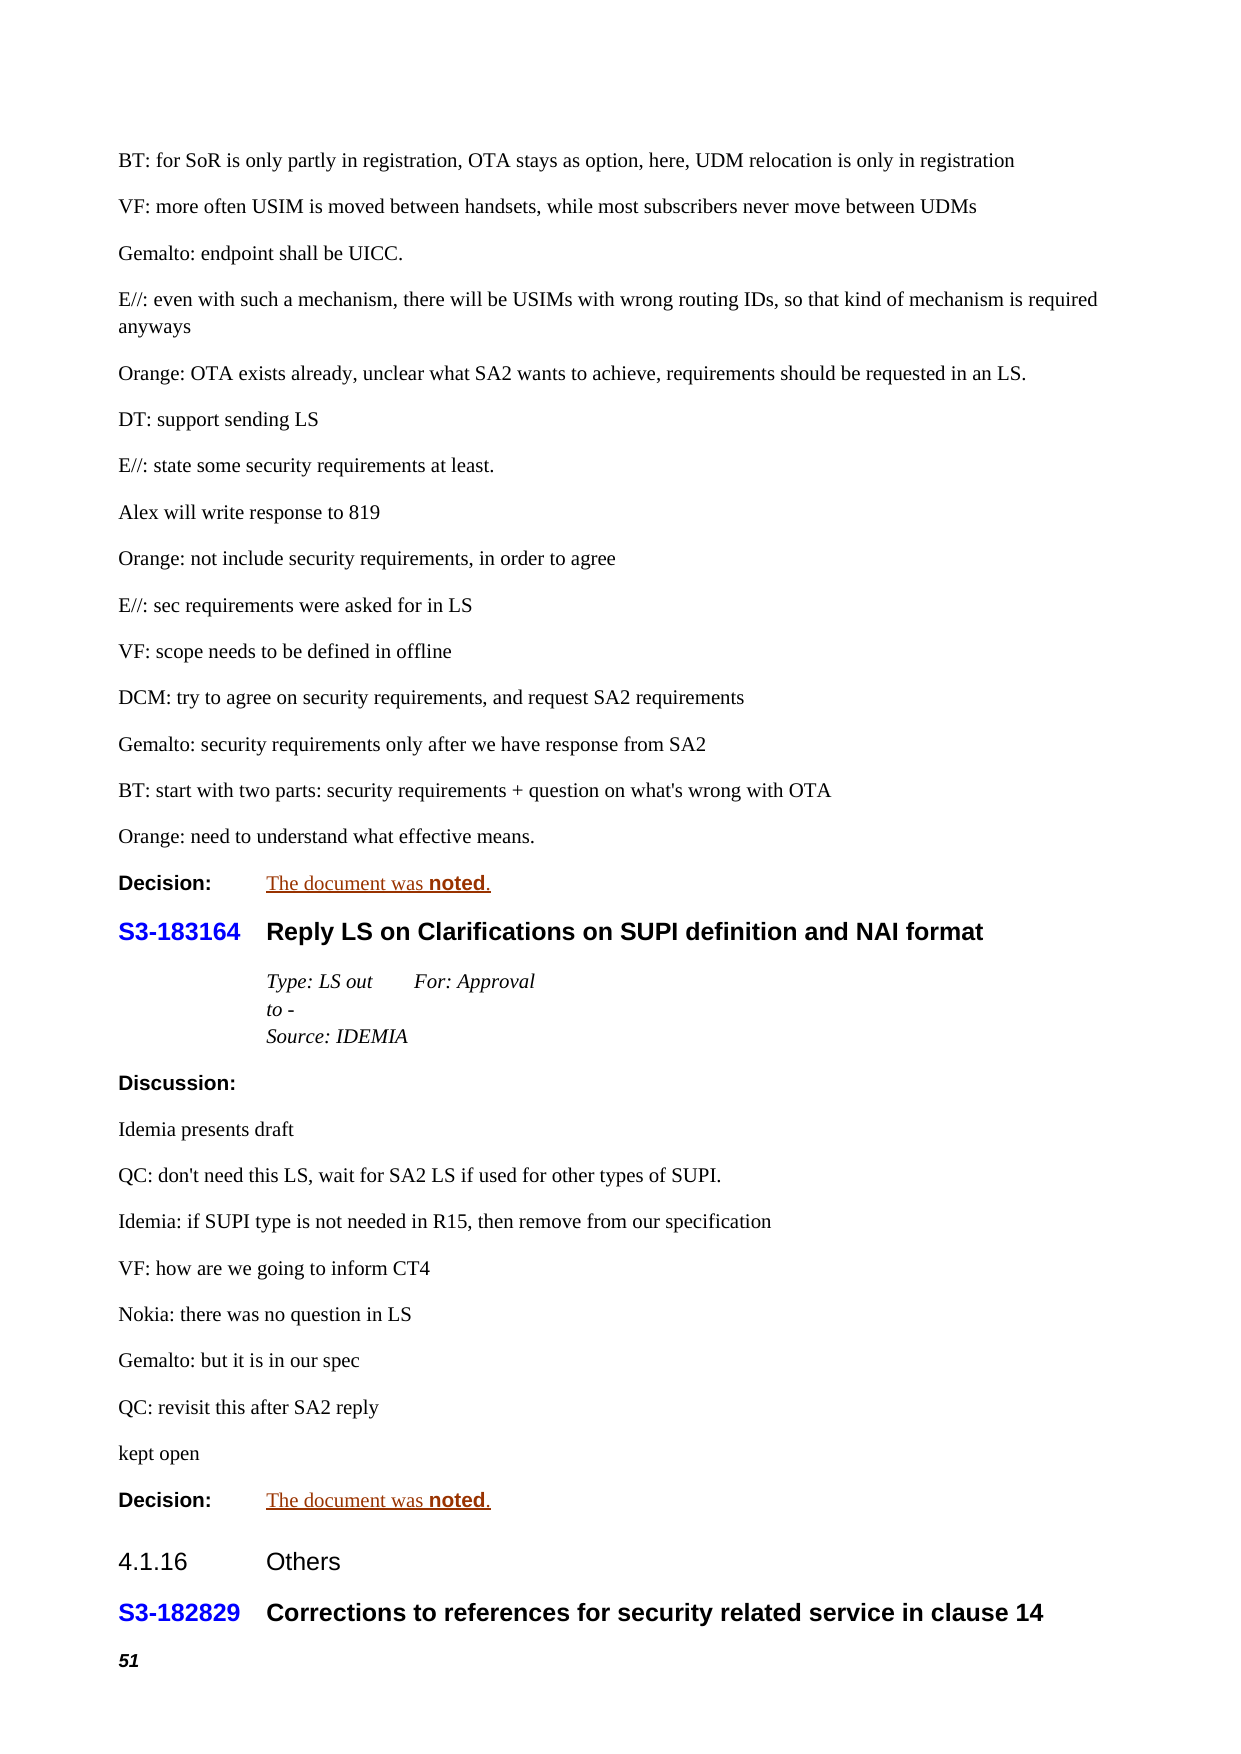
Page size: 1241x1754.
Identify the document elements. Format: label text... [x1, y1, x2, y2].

text VF: more often USIM is moved between handsets, while most subscribers never move between UDMs [118, 194, 1122, 218]
text BT: for SoR is only partly in registration, OTA stays as option, here, UDM relocation is only in registration [118, 148, 1122, 172]
text Orange: need to understand what effective means. [118, 824, 1122, 848]
text Gemalto: security requirements only after we have response from SA2 [118, 732, 1122, 756]
text VF: how are we going to inform CT4 [118, 1256, 1122, 1280]
text E//: sec requirements were asked for in LS [118, 592, 1122, 617]
text QC: revisit this after SA2 reply [118, 1395, 1122, 1419]
subtitle 4.1.16 Others [118, 1546, 1122, 1575]
text E//: state some security requirements at least. [118, 453, 1122, 477]
text E//: even with such a mechanism, there will be USIMs with wrong routing IDs, so that kind of mechanism is required anyways [118, 287, 1122, 338]
text S3-183164 Reply LS on Clarifications on SUPI definition and NAI format [118, 917, 1122, 946]
text Orange: not include security requirements, in order to agree [118, 546, 1122, 570]
text DCM: try to agree on security requirements, and request SA2 requirements [118, 685, 1122, 709]
text Decision: The document was noted. [118, 871, 1122, 895]
text Discussion: [118, 1070, 1122, 1094]
text Orange: OTA exists already, unclear what SA2 wants to achieve, requirements should be requested in an LS. [118, 361, 1122, 385]
text Gemalto: endpoint shall be UICC. [118, 240, 1122, 264]
text kept open [118, 1441, 1122, 1465]
text Idemia presents draft [118, 1117, 1122, 1141]
text DT: support sending LS [118, 407, 1122, 431]
text S3-182829 Corrections to references for security related service in clause 14 [118, 1598, 1122, 1627]
text Idemia: if SUPI type is not needed in R15, then remove from our specification [118, 1209, 1122, 1233]
text Nokia: there was no question in LS [118, 1302, 1122, 1326]
text Decision: The document was noted. [118, 1487, 1122, 1512]
text Gemalto: but it is in our spec [118, 1348, 1122, 1372]
text BT: start with two parts: security requirements + question on what's wrong with OTA [118, 778, 1122, 802]
text Type: LS out For: Approval to - Source: IDEMIA [118, 969, 1122, 1048]
text Alex will write response to 819 [118, 500, 1122, 524]
text QC: don't need this LS, wait for SA2 LS if used for other types of SUPI. [118, 1163, 1122, 1187]
text VF: scope needs to be defined in offline [118, 639, 1122, 663]
